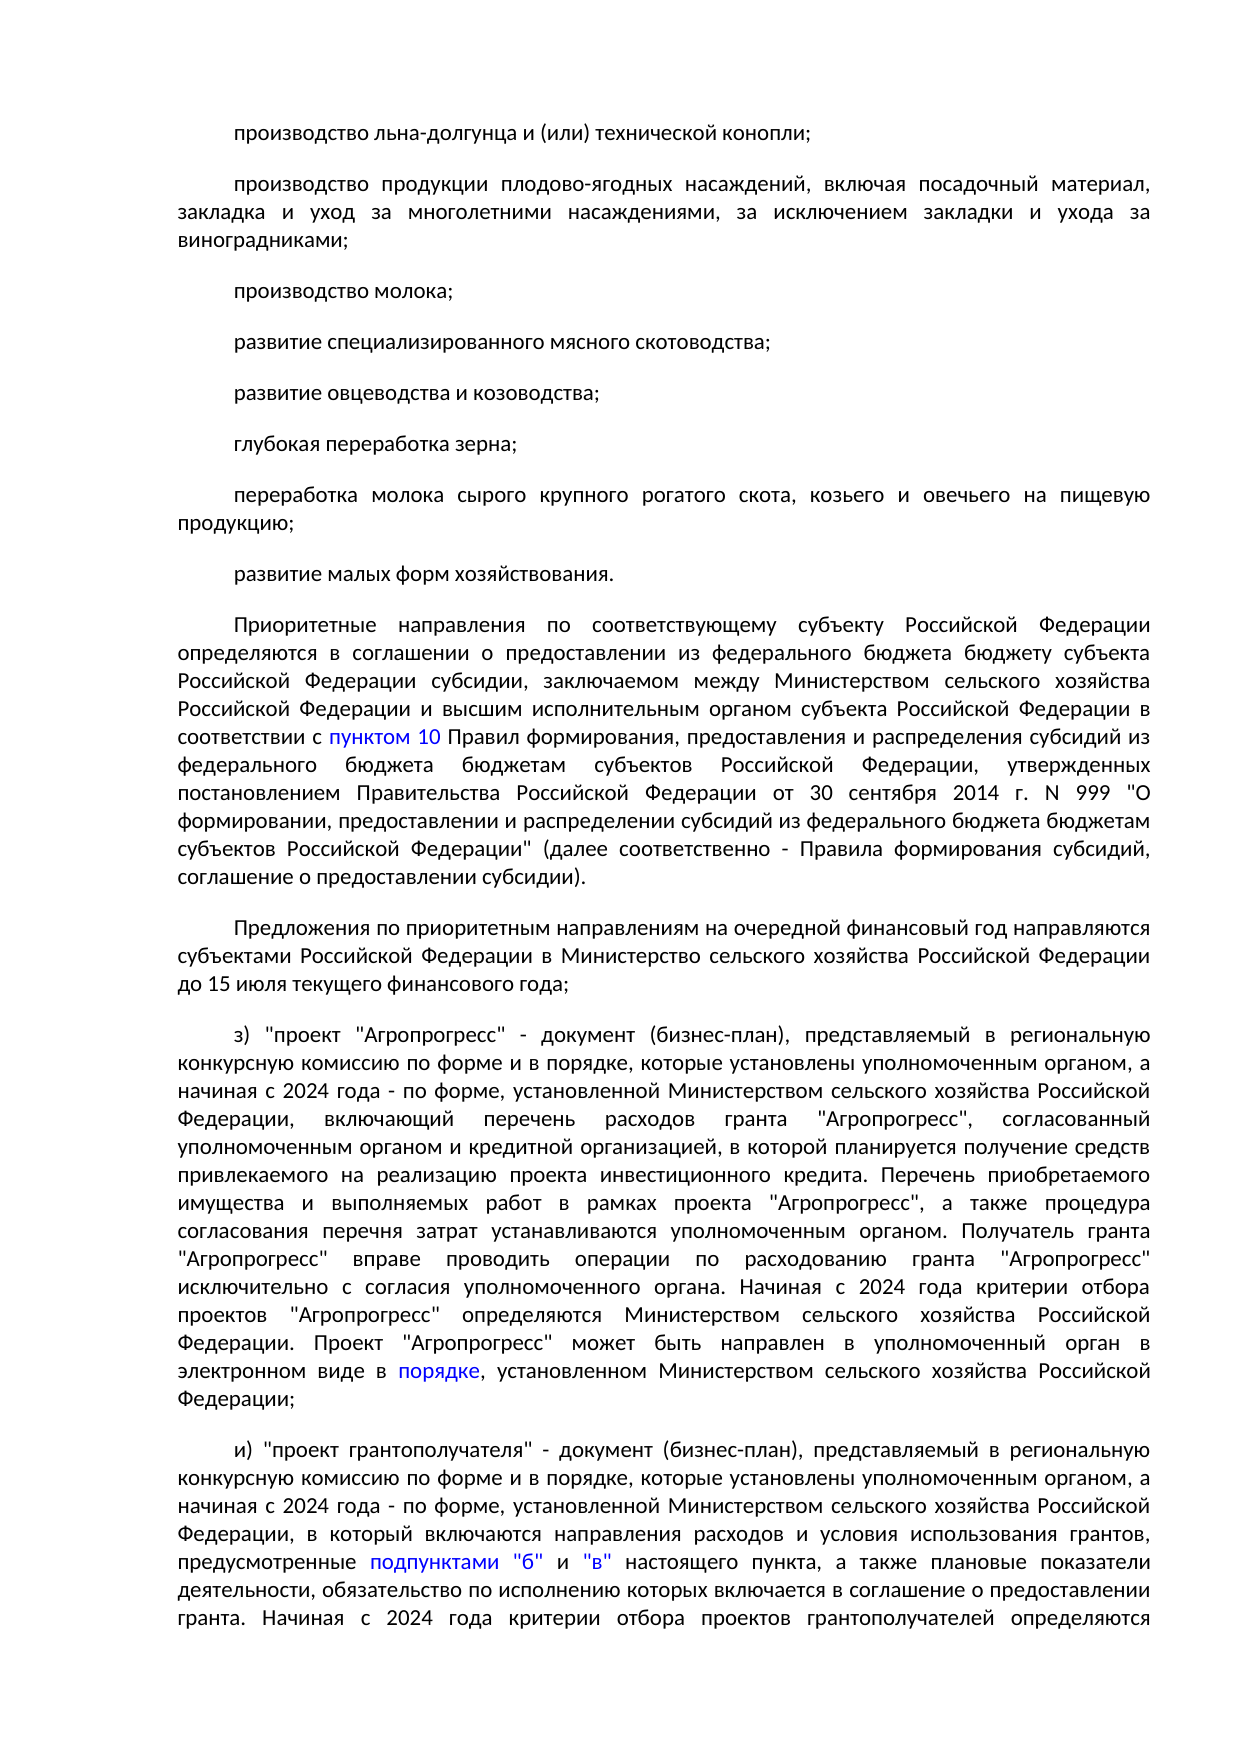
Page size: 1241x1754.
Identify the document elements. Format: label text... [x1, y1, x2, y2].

text глубокая переработка зерна; [177, 429, 1152, 457]
text з) "проект "Агропрогресс" - документ (бизнес-план), представляемый в региональную конкурсную комиссию по форме и в порядке, которые установлены уполномоченным органом, а начиная с 2024 года - по форме, установленной Министерством сельского хозяйства Российской Федерации, включающий перечень расходов гранта "Агропрогресс", согласованный уполномоченным органом и кредитной организацией, в которой планируется получение средств привлекаемого на реализацию проекта инвестиционного кредита. Перечень приобретаемого имущества и выполняемых работ в рамках проекта "Агропрогресс", а также процедура согласования перечня затрат устанавливаются уполномоченным органом. Получатель гранта "Агропрогресс" вправе проводить операции по расходованию гранта "Агропрогресс" исключительно с согласия уполномоченного органа. Начиная с 2024 года критерии отбора проектов "Агропрогресс" определяются Министерством сельского хозяйства Российской Федерации. Проект "Агропрогресс" может быть направлен в уполномоченный орган в электронном виде в порядке, установленном Министерством сельского хозяйства Российской Федерации; [177, 1020, 1152, 1412]
text производство молока; [177, 276, 1152, 304]
text производство продукции плодово-ягодных насаждений, включая посадочный материал, закладка и уход за многолетними насаждениями, за исключением закладки и ухода за виноградниками; [177, 169, 1152, 253]
text Приоритетные направления по соответствующему субъекту Российской Федерации определяются в соглашении о предоставлении из федерального бюджета бюджету субъекта Российской Федерации субсидии, заключаемом между Министерством сельского хозяйства Российской Федерации и высшим исполнительным органом субъекта Российской Федерации в соответствии с пунктом 10 Правил формирования, предоставления и распределения субсидий из федерального бюджета бюджетам субъектов Российской Федерации, утвержденных постановлением Правительства Российской Федерации от 30 сентября 2014 г. N 999 "О формировании, предоставлении и распределении субсидий из федерального бюджета бюджетам субъектов Российской Федерации" (далее соответственно - Правила формирования субсидий, соглашение о предоставлении субсидии). [177, 610, 1152, 890]
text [177, 1435, 1152, 1631]
text производство льна-долгунца и (или) технической конопли; [177, 118, 1152, 146]
text развитие специализированного мясного скотоводства; [177, 327, 1152, 355]
text Предложения по приоритетным направлениям на очередной финансовый год направляются субъектами Российской Федерации в Министерство сельского хозяйства Российской Федерации до 15 июля текущего финансового года; [177, 913, 1152, 997]
text развитие малых форм хозяйствования. [177, 559, 1152, 587]
text развитие овцеводства и козоводства; [177, 378, 1152, 406]
text переработка молока сырого крупного рогатого скота, козьего и овечьего на пищевую продукцию; [177, 480, 1152, 536]
